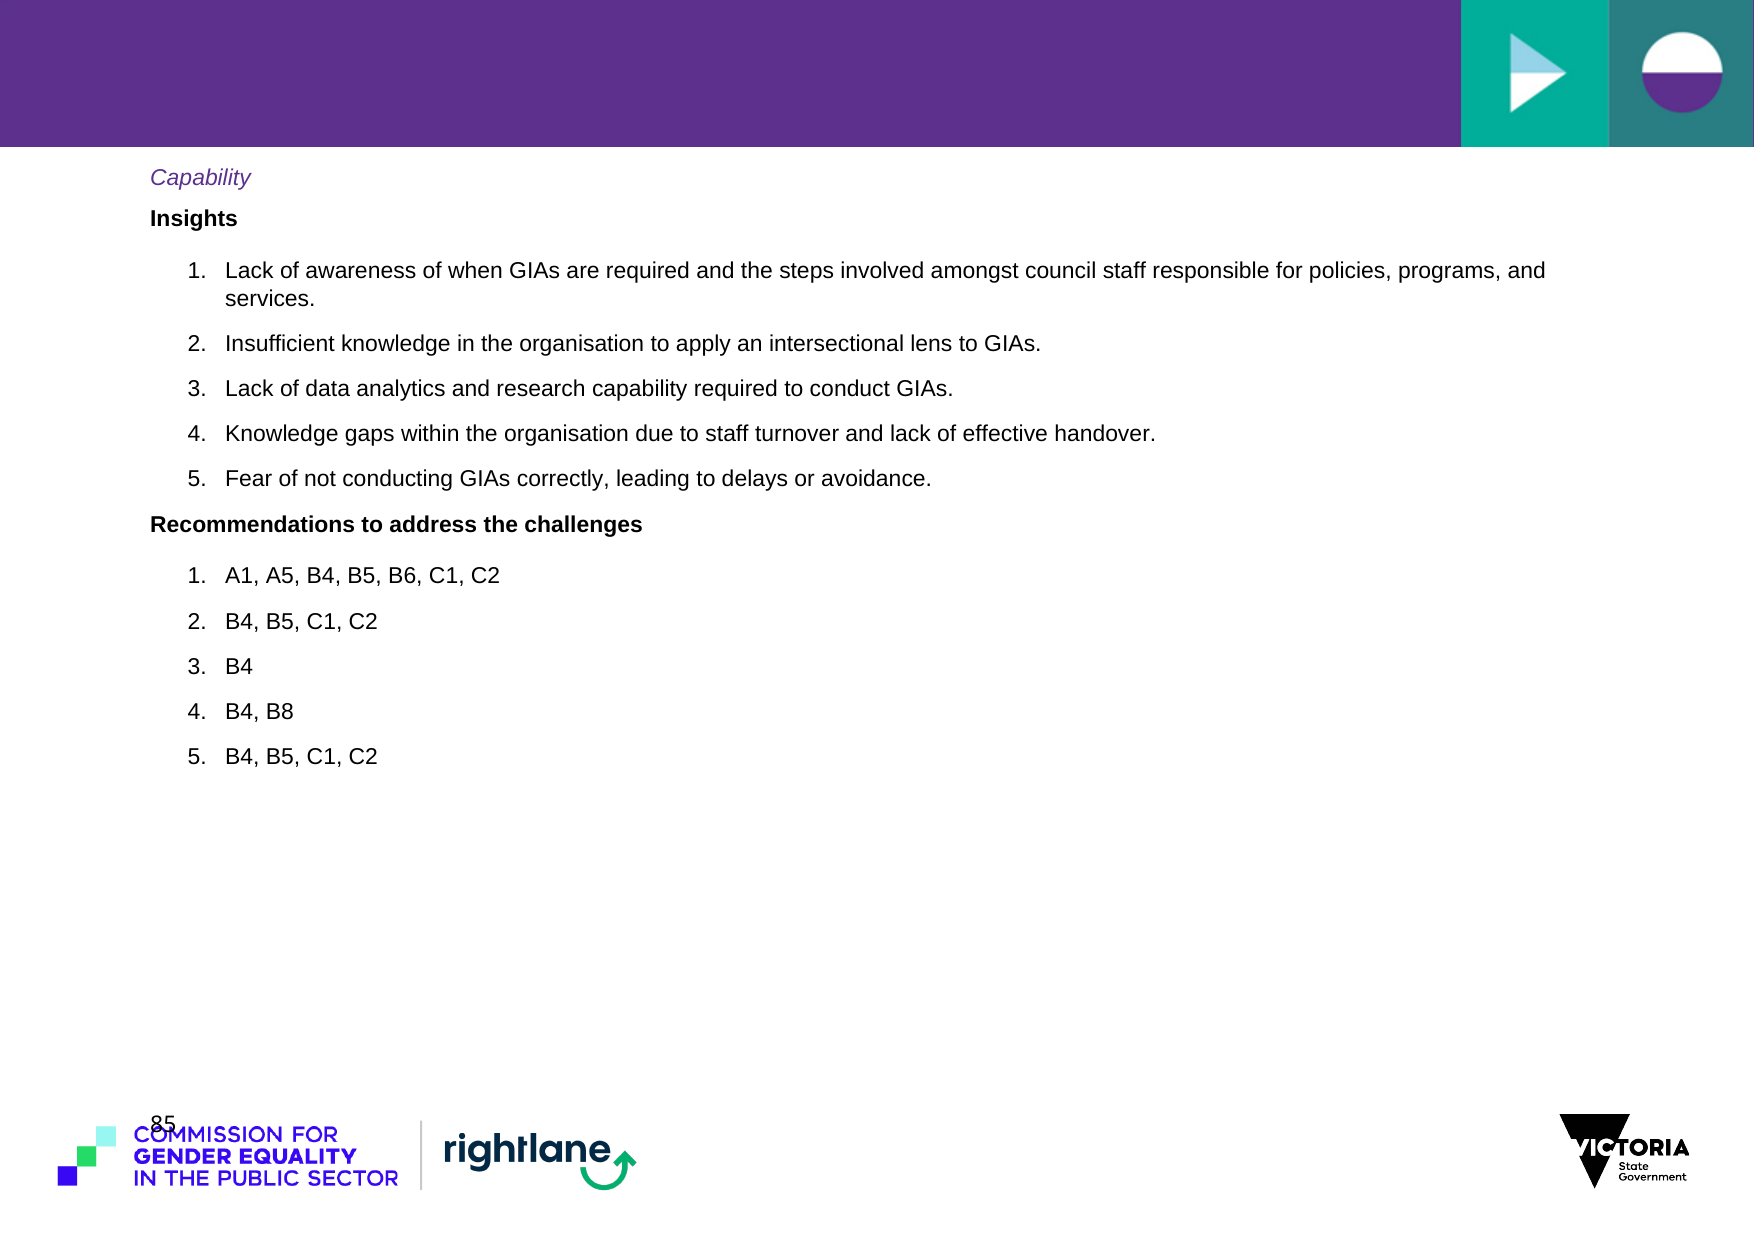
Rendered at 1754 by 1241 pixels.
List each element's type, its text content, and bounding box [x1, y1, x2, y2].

picture [0, 0, 1754, 147]
text B4, B8 [187, 698, 1604, 724]
text Knowledge gaps within the organisation due to staff turnover and lack of effective handover. [187, 420, 1604, 447]
list A1, A5, B4, B5, B6, C1, C2 [187, 562, 1604, 589]
picture [444, 1133, 637, 1191]
text Lack of data analytics and research capability required to conduct GIAs. [187, 375, 1604, 402]
text Fear of not conducting GIAs correctly, leading to delays or avoidance. [187, 465, 1604, 492]
text B4 [187, 653, 1604, 679]
text Insufficient knowledge in the organisation to apply an intersectional lens to GIAs. [187, 330, 1604, 356]
picture [57, 1126, 398, 1186]
text B4, B5, C1, C2 [187, 743, 1604, 769]
text Recommendations to address the challenges [150, 511, 1604, 537]
text B4, B5, C1, C2 [187, 608, 1604, 634]
text Insights [150, 204, 1604, 231]
subtitle Capability [150, 164, 1604, 190]
list Lack of awareness of when GIAs are required and the steps involved amongst council staff responsible for policies, programs, and services. [187, 257, 1604, 311]
picture [1559, 1114, 1690, 1189]
